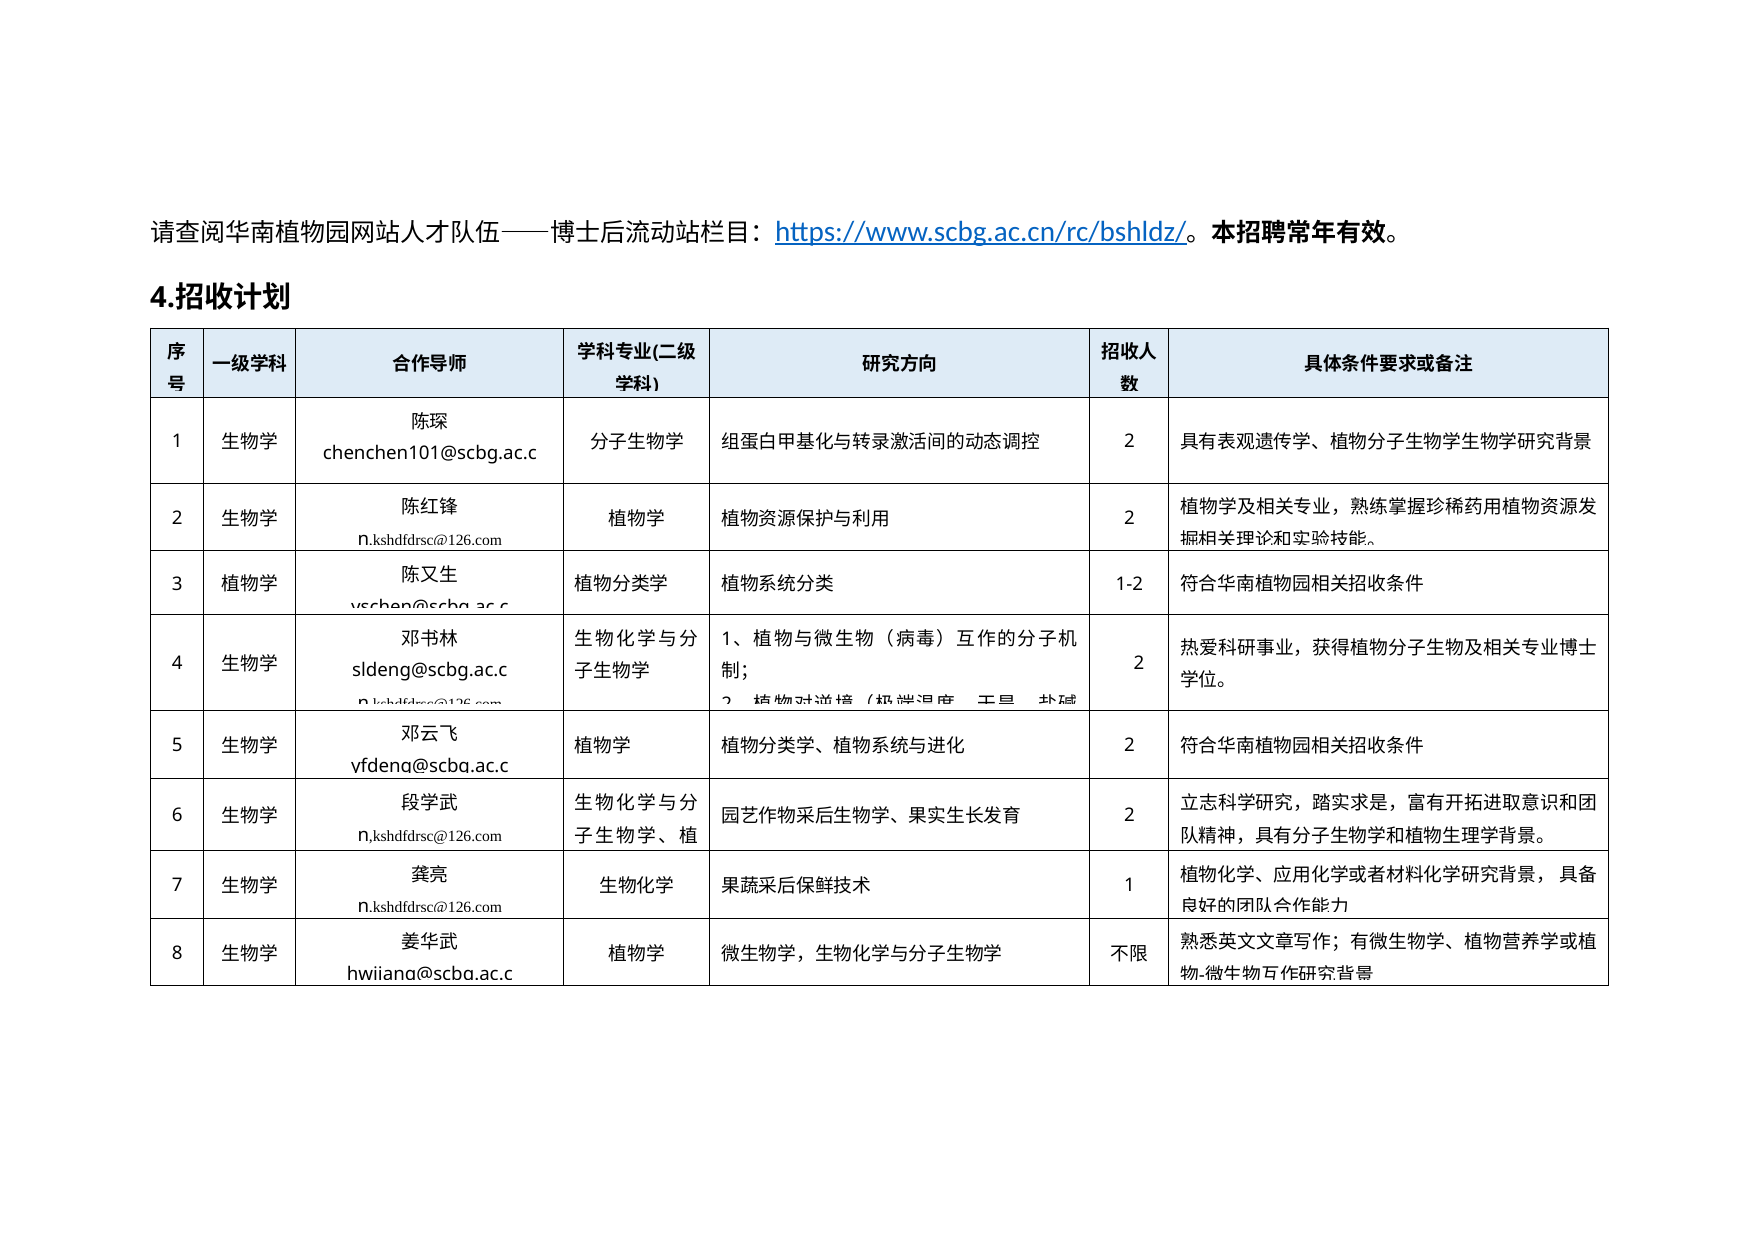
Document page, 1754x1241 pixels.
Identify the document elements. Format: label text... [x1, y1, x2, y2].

table_cell 陈又生 yschen@scbg.ac.cn,kshdfdrsc@126.com [296, 551, 563, 614]
table_cell 生物学 [204, 398, 295, 483]
table_cell 生物学 [204, 484, 295, 550]
table_cell 1-2 [1090, 551, 1168, 614]
table_cell 1 [1090, 851, 1168, 917]
table_header 具体条件要求或备注 [1169, 329, 1608, 397]
table_cell 微生物学，生物化学与分子生物学 [710, 919, 1089, 985]
table_cell 符合华南植物园相关招收条件 [1169, 711, 1608, 778]
table_cell 1 [151, 398, 203, 483]
table_cell 植物学 [564, 919, 709, 985]
table_cell 3 [151, 551, 203, 614]
table_cell 植物化学、应用化学或者材料化学研究背景， 具备良好的团队合作能力 [1169, 851, 1608, 917]
table_cell 不限 [1090, 919, 1168, 985]
table_cell 组蛋白甲基化与转录激活间的动态调控 [710, 398, 1089, 483]
table_cell 热爱科研事业，获得植物分子生物及相关专业博士学位。 [1169, 615, 1608, 709]
table_cell 姜华武 hwjiang@scbg.ac.cn,kshdfdrsc@126.com [296, 919, 563, 985]
table_cell 7 [151, 851, 203, 917]
table_header 一级学科 [204, 329, 295, 397]
table_cell 2 [1090, 779, 1168, 850]
table_cell 植物学 [564, 484, 709, 550]
table_cell 植物分类学 [564, 551, 709, 614]
text 请查阅华南植物园网站人才队伍——博士后流动站栏目：https://www.scbg.ac.cn/rc/bshldz/。本招聘常年有效。 [150, 198, 1604, 263]
table_cell 园艺作物采后生物学、果实生长发育 [710, 779, 1089, 850]
table_cell 生物学 [204, 711, 295, 778]
table_cell 立志科学研究，踏实求是，富有开拓进取意识和团队精神，具有分子生物学和植物生理学背景。 [1169, 779, 1608, 850]
table_cell 2 [1090, 484, 1168, 550]
table_header 招收人数 [1090, 329, 1168, 397]
table_cell 植物学 [564, 711, 709, 778]
table_cell 2 [1090, 711, 1168, 778]
table_cell 6 [151, 779, 203, 850]
table_cell 陈红锋 h.f.chen@scbg.ac.cn,kshdfdrsc@126.com [296, 484, 563, 550]
table_cell 熟悉英文文章写作；有微生物学、植物营养学或植物-微生物互作研究背景 [1169, 919, 1608, 985]
table_cell 植物学及相关专业，熟练掌握珍稀药用植物资源发掘相关理论和实验技能。 [1169, 484, 1608, 550]
table_cell 具有表观遗传学、植物分子生物学生物学研究背景 [1169, 398, 1608, 483]
table_cell 2 [151, 484, 203, 550]
table_cell 8 [151, 919, 203, 985]
table_cell 生物学 [204, 615, 295, 709]
table_cell 植物学 [204, 551, 295, 614]
table_cell 生物学 [204, 851, 295, 917]
table_cell 植物资源保护与利用 [710, 484, 1089, 550]
table_cell 邓云飞 yfdeng@scbg.ac.cn,kshdfdrsc@126.com [296, 711, 563, 778]
table_cell 生物化学与分子生物学 [564, 615, 709, 709]
table_header 序号 [151, 329, 203, 397]
table_cell 龚亮 lianggong@scbg.ac.cn,kshdfdrsc@126.com [296, 851, 563, 917]
table_cell 5 [151, 711, 203, 778]
table_cell 生物化学与分子生物学、植物学 [564, 779, 709, 850]
table_cell 2 [1090, 615, 1168, 709]
table_cell 植物系统分类 [710, 551, 1089, 614]
table_cell 段学武 xwduan@scbg.ac.cn,kshdfdrsc@126.com [296, 779, 563, 850]
table_cell 分子生物学 [564, 398, 709, 483]
table_cell 邓书林 sldeng@scbg.ac.cn,kshdfdrsc@126.com [296, 615, 563, 709]
table_cell 2 [1090, 398, 1168, 483]
table_cell 生物化学 [564, 851, 709, 917]
table_cell 生物学 [204, 919, 295, 985]
table_cell 植物分类学、植物系统与进化 [710, 711, 1089, 778]
table_cell 4 [151, 615, 203, 709]
table_header 研究方向 [710, 329, 1089, 397]
table_cell 1、植物与微生物（病毒）互作的分子机制； 2、植物对逆境（极端温度、干旱、盐碱等）适应机制；3、果实品质调控 [710, 615, 1089, 709]
table_cell 果蔬采后保鲜技术 [710, 851, 1089, 917]
table_cell 符合华南植物园相关招收条件 [1169, 551, 1608, 614]
table_header 合作导师 [296, 329, 563, 397]
table_cell 陈琛 chenchen101@scbg.ac.cn,kshdfdrsc@126.com [296, 398, 563, 483]
text 4.招收计划 [150, 263, 1604, 328]
table_header 学科专业(二级学科) [564, 329, 709, 397]
table_cell 生物学 [204, 779, 295, 850]
